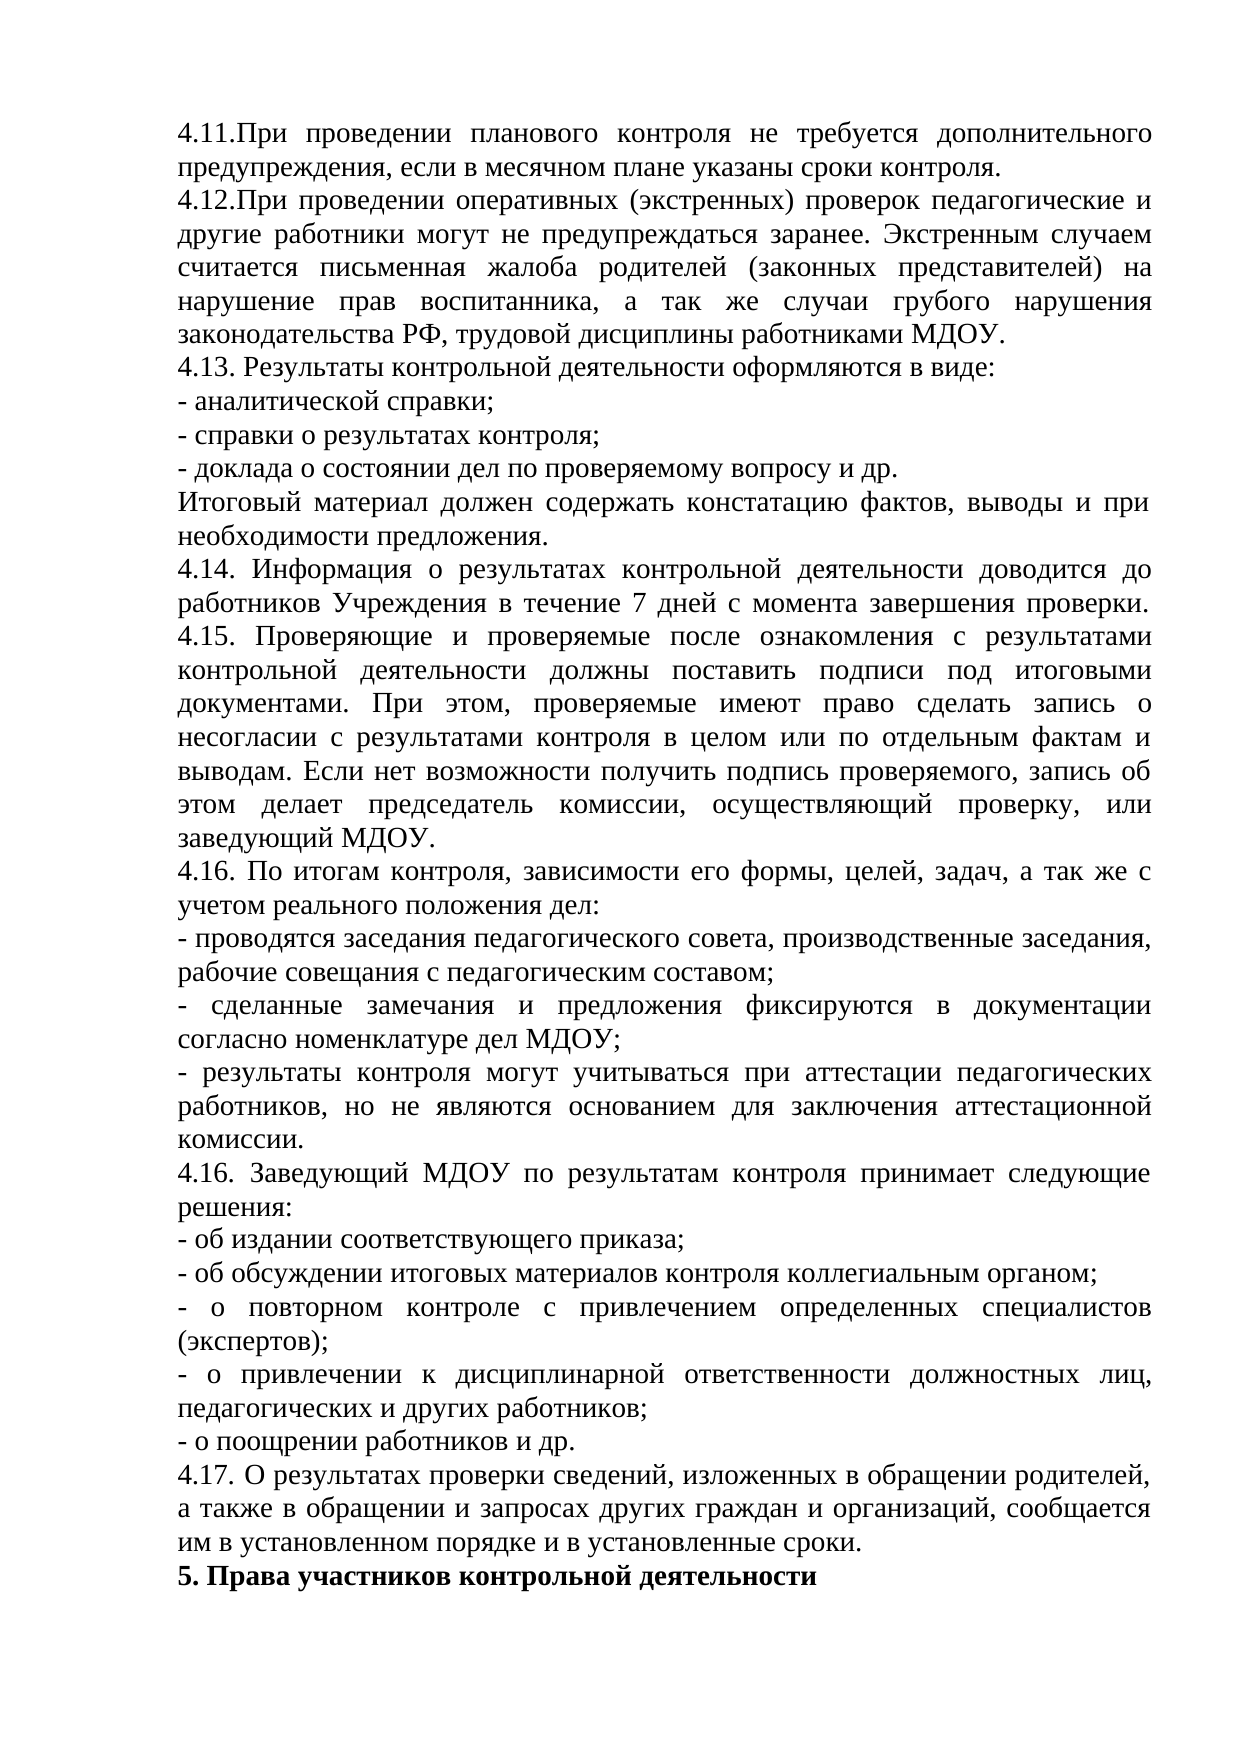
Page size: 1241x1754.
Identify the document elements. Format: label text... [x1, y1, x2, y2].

list о повторном контроле с привлечением определенных специалистов (экспертов); [177, 1289, 1152, 1356]
list проводятся заседания педагогического совета, производственные заседания, рабочие совещания с педагогическим составом; [177, 920, 1152, 987]
list об издании соответствующего приказа; [177, 1222, 1203, 1256]
list Права участников контрольной деятельности [177, 1558, 1203, 1591]
list Заведующий МДОУ по результатам контроля принимает следующие решения: [177, 1155, 1152, 1222]
list Информация о результатах контрольной деятельности доводится до работников Учреждения в течение 7 дней с момента завершения проверки. [177, 551, 1152, 618]
list о поощрении работников и др. [177, 1423, 1203, 1457]
list сделанные замечания и предложения фиксируются в документации согласно номенклатуре дел МДОУ; [177, 987, 1151, 1054]
list справки о результатах контроля; [177, 417, 1203, 451]
list доклада о состоянии дел по проверяемому вопросу и др. [177, 451, 1203, 484]
list При проведении планового контроля не требуется дополнительного предупреждения, если в месячном плане указаны сроки контроля. [177, 115, 1152, 182]
list о привлечении к дисциплинарной ответственности должностных лиц, педагогических и других работников; [177, 1356, 1152, 1423]
list При проведении оперативных (экстренных) проверок педагогические и другие работники могут не предупреждаться заранее. Экстренным случаем считается письменная жалоба родителей (законных представителей) на нарушение прав воспитанника, а так же случаи грубого нарушения законодательства РФ, трудовой дисциплины работниками МДОУ. [177, 182, 1152, 350]
list О результатах проверки сведений, изложенных в обращении родителей, а также в обращении и запросах других граждан и организаций, сообщается им в установленном порядке и в установленные сроки. [177, 1457, 1151, 1558]
text Итоговый материал должен содержать констатацию фактов, выводы и при необходимости предложения. [177, 484, 1203, 551]
list об обсуждении итоговых материалов контроля коллегиальным органом; [177, 1256, 1203, 1289]
list Результаты контрольной деятельности оформляются в виде: [177, 350, 1203, 384]
list результаты контроля могут учитываться при аттестации педагогических работников, но не являются основанием для заключения аттестационной комиссии. [177, 1054, 1152, 1155]
list аналитической справки; [177, 384, 1203, 417]
list По итогам контроля, зависимости его формы, целей, задач, а так же с учетом реального положения дел: [177, 853, 1152, 920]
list Проверяющие и проверяемые после ознакомления с результатами контрольной деятельности должны поставить подписи под итоговыми документами. При этом, проверяемые имеют право сделать запись о несогласии с результатами контроля в целом или по отдельным фактам и выводам. Если нет возможности получить подпись проверяемого, запись об этом делает председатель комиссии, осуществляющий проверку, или заведующий МДОУ. [177, 618, 1152, 853]
